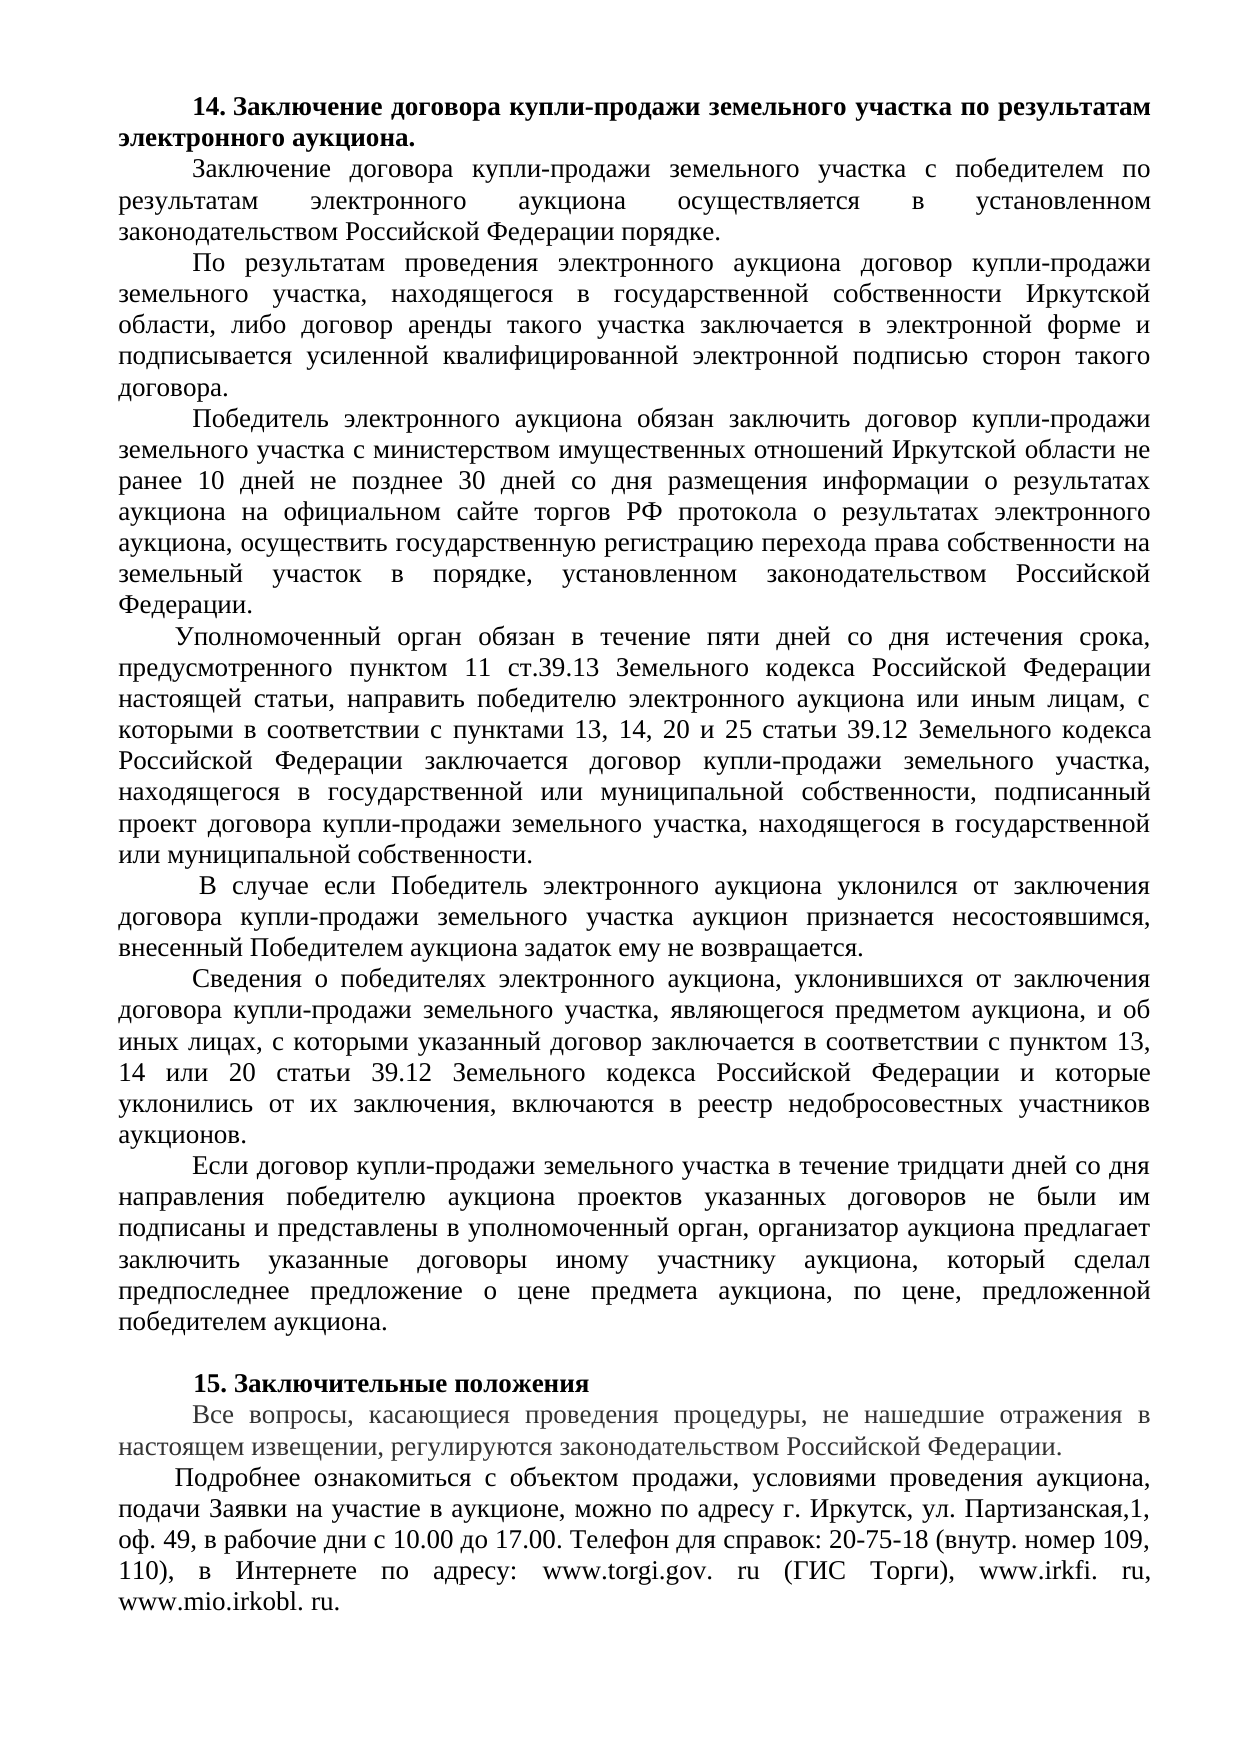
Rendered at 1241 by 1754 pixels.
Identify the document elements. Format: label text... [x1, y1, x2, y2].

text Если договор купли-продажи земельного участка в течение тридцати дней со дня направления победителю аукциона проектов указанных договоров не были им подписаны и представлены в уполномоченный орган, организатор аукциона предлагает заключить указанные договоры иному участнику аукциона, который сделал предпоследнее предложение о цене предмета аукциона, по цене, предложенной победителем аукциона. [118, 1149, 1152, 1336]
text В случае если Победитель электронного аукциона уклонился от заключения договора купли-продажи земельного участка аукцион признается несостоявшимся, внесенный Победителем аукциона задаток ему не возвращается. [118, 869, 1152, 962]
text Все вопросы, касающиеся проведения процедуры, не нашедшие отражения в настоящем извещении, регулируются законодательством Российской Федерации. [118, 1398, 1152, 1461]
text Подробнее ознакомиться с объектом продажи, условиями проведения аукциона, подачи Заявки на участие в аукционе, можно по адресу г. Иркутск, ул. Партизанская,1, оф. 49, в рабочие дни с 10.00 до 17.00. Телефон для справок: 20-75-18 (внутр. номер 109, 110), в Интернете по адресу: www.torgi.gov. ru (ГИС Торги), www.irkfi. ru, www.mio.irkobl. ru. [118, 1461, 1152, 1616]
text Уполномоченный орган обязан в течение пяти дней со дня истечения срока, предусмотренного пунктом 11 ст.39.13 Земельного кодекса Российской Федерации настоящей статьи, направить победителю электронного аукциона или иным лицам, с которыми в соответствии с пунктами 13, 14, 20 и 25 статьи 39.12 Земельного кодекса Российской Федерации заключается договор купли-продажи земельного участка, находящегося в государственной или муниципальной собственности, подписанный проект договора купли-продажи земельного участка, находящегося в государственной или муниципальной собственности. [118, 620, 1152, 869]
title По результатам проведения электронного аукциона договор купли-продажи земельного участка, находящегося в государственной собственности Иркутской области, либо договор аренды такого участка заключается в электронной форме и подписывается усиленной квалифицированной электронной подписью сторон такого договора. [118, 246, 1152, 402]
text Победитель электронного аукциона обязан заключить договор купли-продажи земельного участка с министерством имущественных отношений Иркутской области не ранее 10 дней не позднее 30 дней со дня размещения информации о результатах аукциона на официальном сайте торгов РФ протокола о результатах электронного аукциона, осуществить государственную регистрацию перехода права собственности на земельный участок в порядке, установленном законодательством Российской Федерации. [118, 402, 1152, 620]
text Сведения о победителях электронного аукциона, уклонившихся от заключения договора купли-продажи земельного участка, являющегося предметом аукциона, и об иных лицах, с которыми указанный договор заключается в соответствии с пунктом 13, 14 или 20 статьи 39.12 Земельного кодекса Российской Федерации и которые уклонились от их заключения, включаются в реестр недобросовестных участников аукционов. [118, 962, 1152, 1149]
text 15. Заключительные положения [118, 1367, 1152, 1398]
text Заключение договора купли-продажи земельного участка с победителем по результатам электронного аукциона осуществляется в установленном законодательством Российской Федерации порядке. [118, 153, 1152, 246]
text 14. Заключение договора купли-продажи земельного участка по результатам электронного аукциона. [118, 90, 1152, 153]
